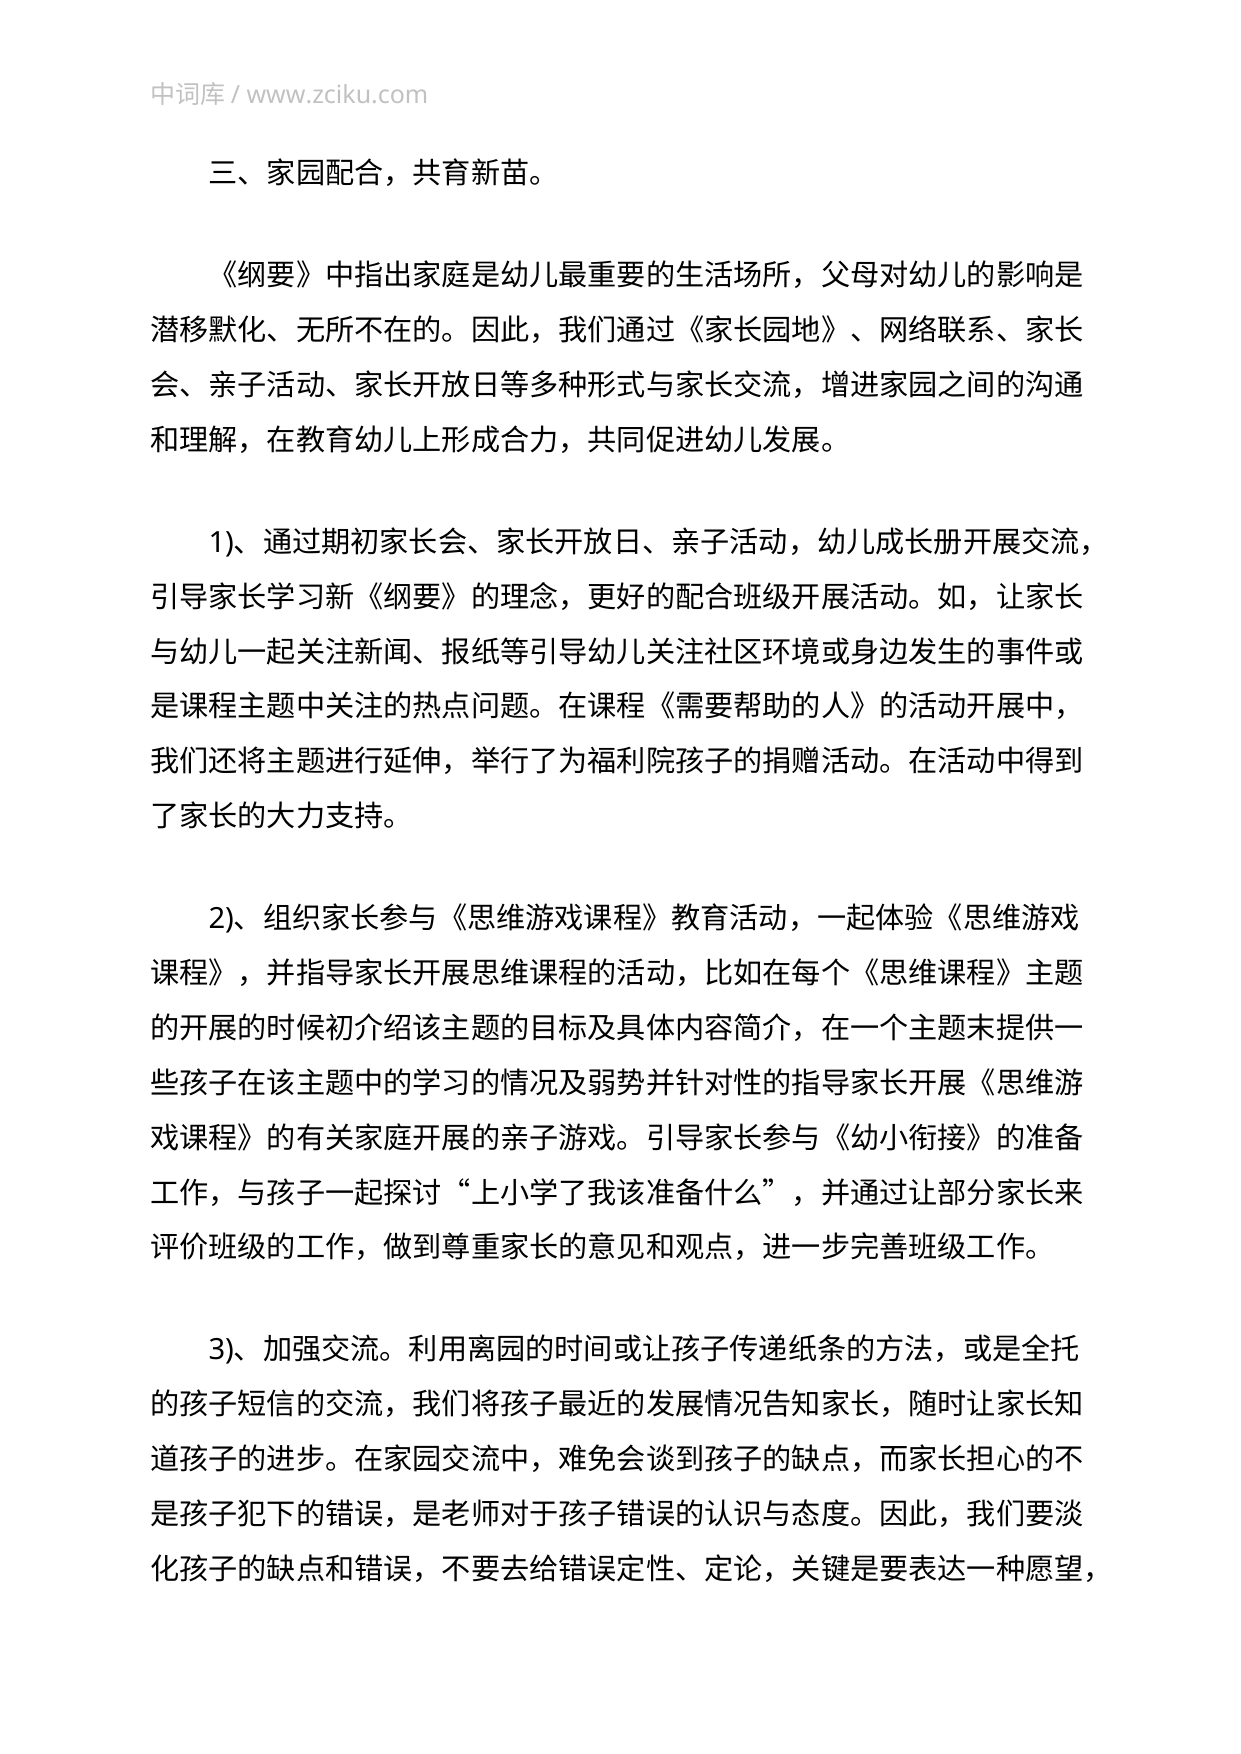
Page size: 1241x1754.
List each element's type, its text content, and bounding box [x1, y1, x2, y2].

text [150, 1326, 1090, 1588]
text 三、家园配合，共育新苗。 [150, 150, 1090, 192]
text 1)、通过期初家长会、家长开放日、亲子活动，幼儿成长册开展交流，引导家长学习新《纲要》的理念，更好的配合班级开展活动。如，让家长与幼儿一起关注新闻、报纸等引导幼儿关注社区环境或身边发生的事件或是课程主题中关注的热点问题。在课程《需要帮助的人》的活动开展中，我们还将主题进行延伸，举行了为福利院孩子的捐赠活动。在活动中得到了家长的大力支持。 [150, 518, 1090, 835]
text 《纲要》中指出家庭是幼儿最重要的生活场所，父母对幼儿的影响是潜移默化、无所不在的。因此，我们通过《家长园地》、网络联系、家长会、亲子活动、家长开放日等多种形式与家长交流，增进家园之间的沟通和理解，在教育幼儿上形成合力，共同促进幼儿发展。 [150, 252, 1090, 459]
text 2)、组织家长参与《思维游戏课程》教育活动，一起体验《思维游戏课程》，并指导家长开展思维课程的活动，比如在每个《思维课程》主题的开展的时候初介绍该主题的目标及具体内容简介，在一个主题末提供一些孩子在该主题中的学习的情况及弱势并针对性的指导家长开展《思维游戏课程》的有关家庭开展的亲子游戏。引导家长参与《幼小衔接》的准备工作，与孩子一起探讨“上小学了我该准备什么”，并通过让部分家长来评价班级的工作，做到尊重家长的意见和观点，进一步完善班级工作。 [150, 894, 1090, 1266]
